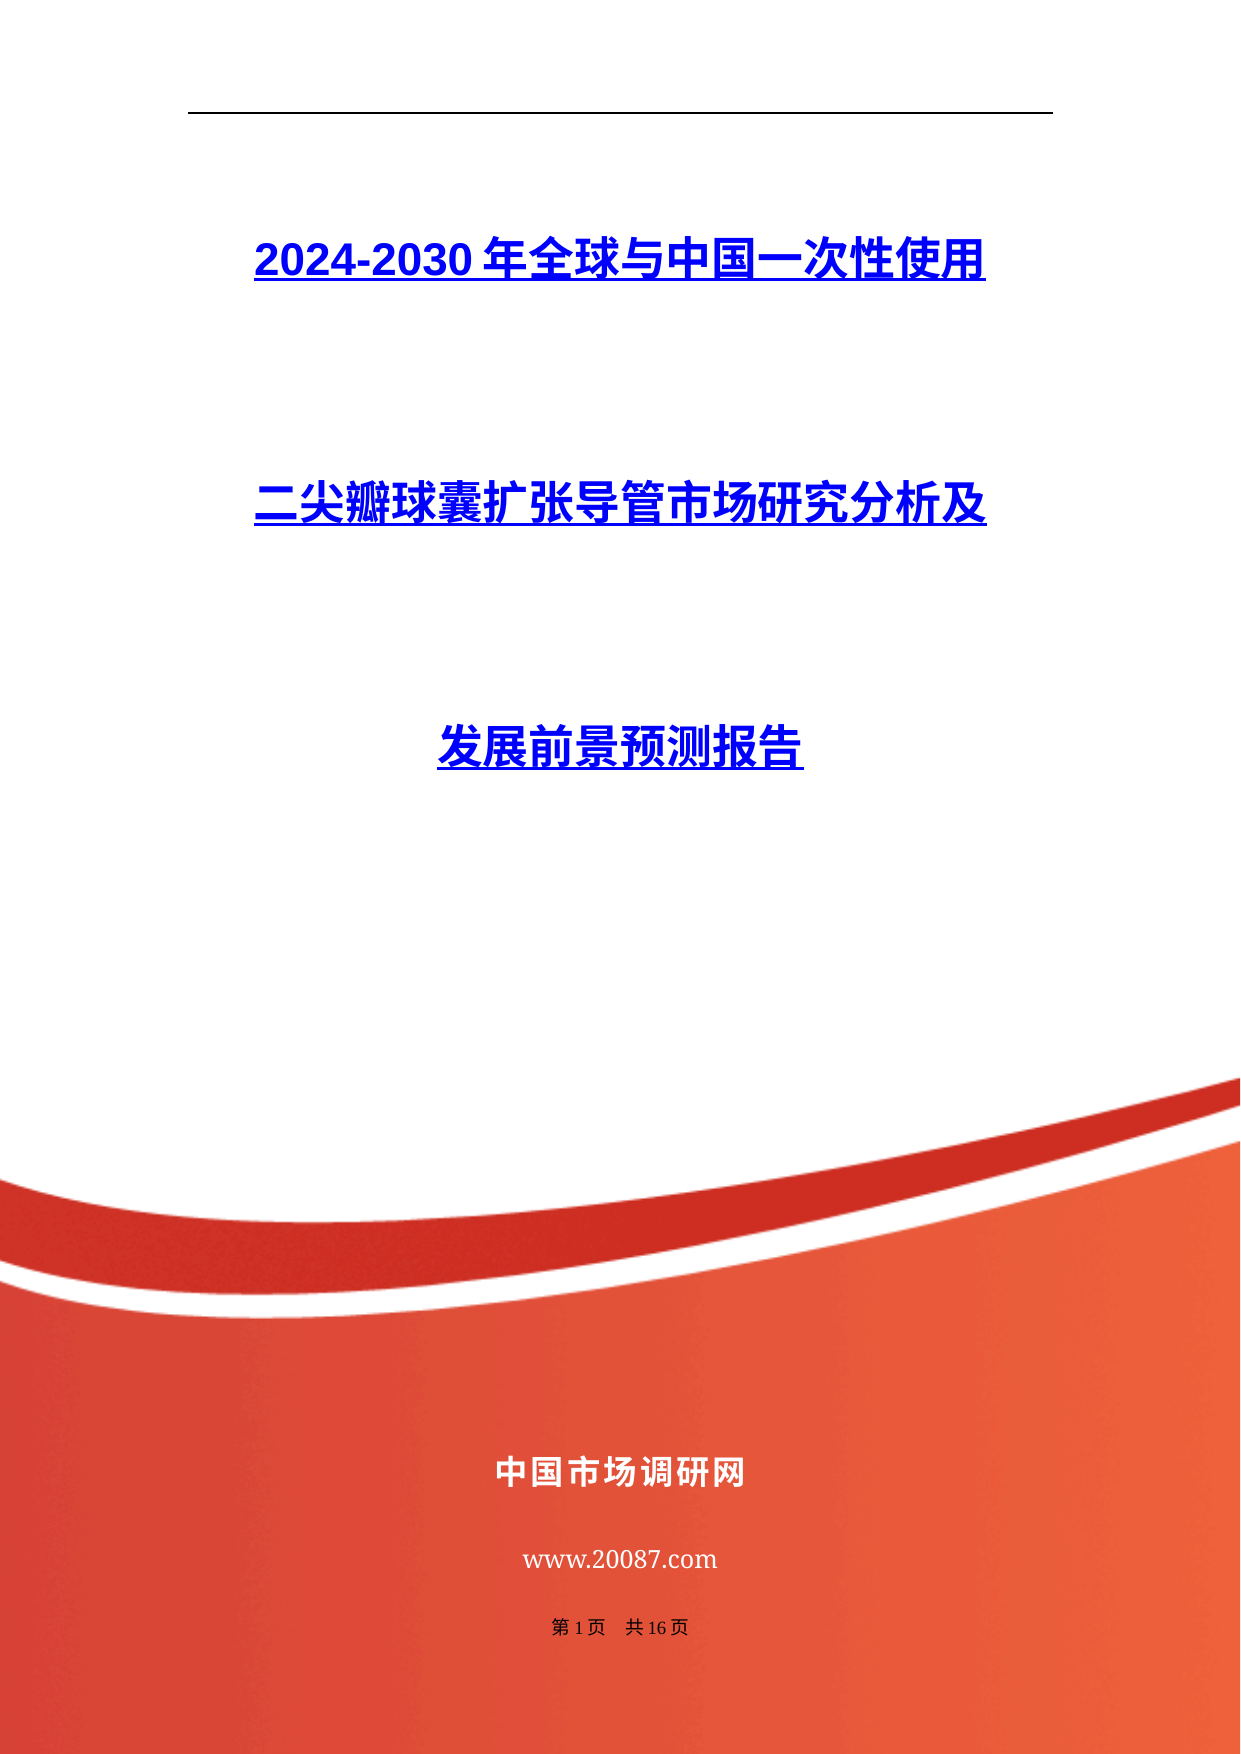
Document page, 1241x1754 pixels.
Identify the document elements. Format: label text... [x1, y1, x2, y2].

text www.20087.com [187, 1526, 1053, 1591]
table_header 2024-2030年全球与中国一次性使用二尖瓣球囊扩张导管市场研究分析及发展前景预测报告 [188, 207, 1053, 871]
subtitle 中国市场调研网 [187, 1437, 1053, 1502]
picture [0, 1006, 1241, 1754]
